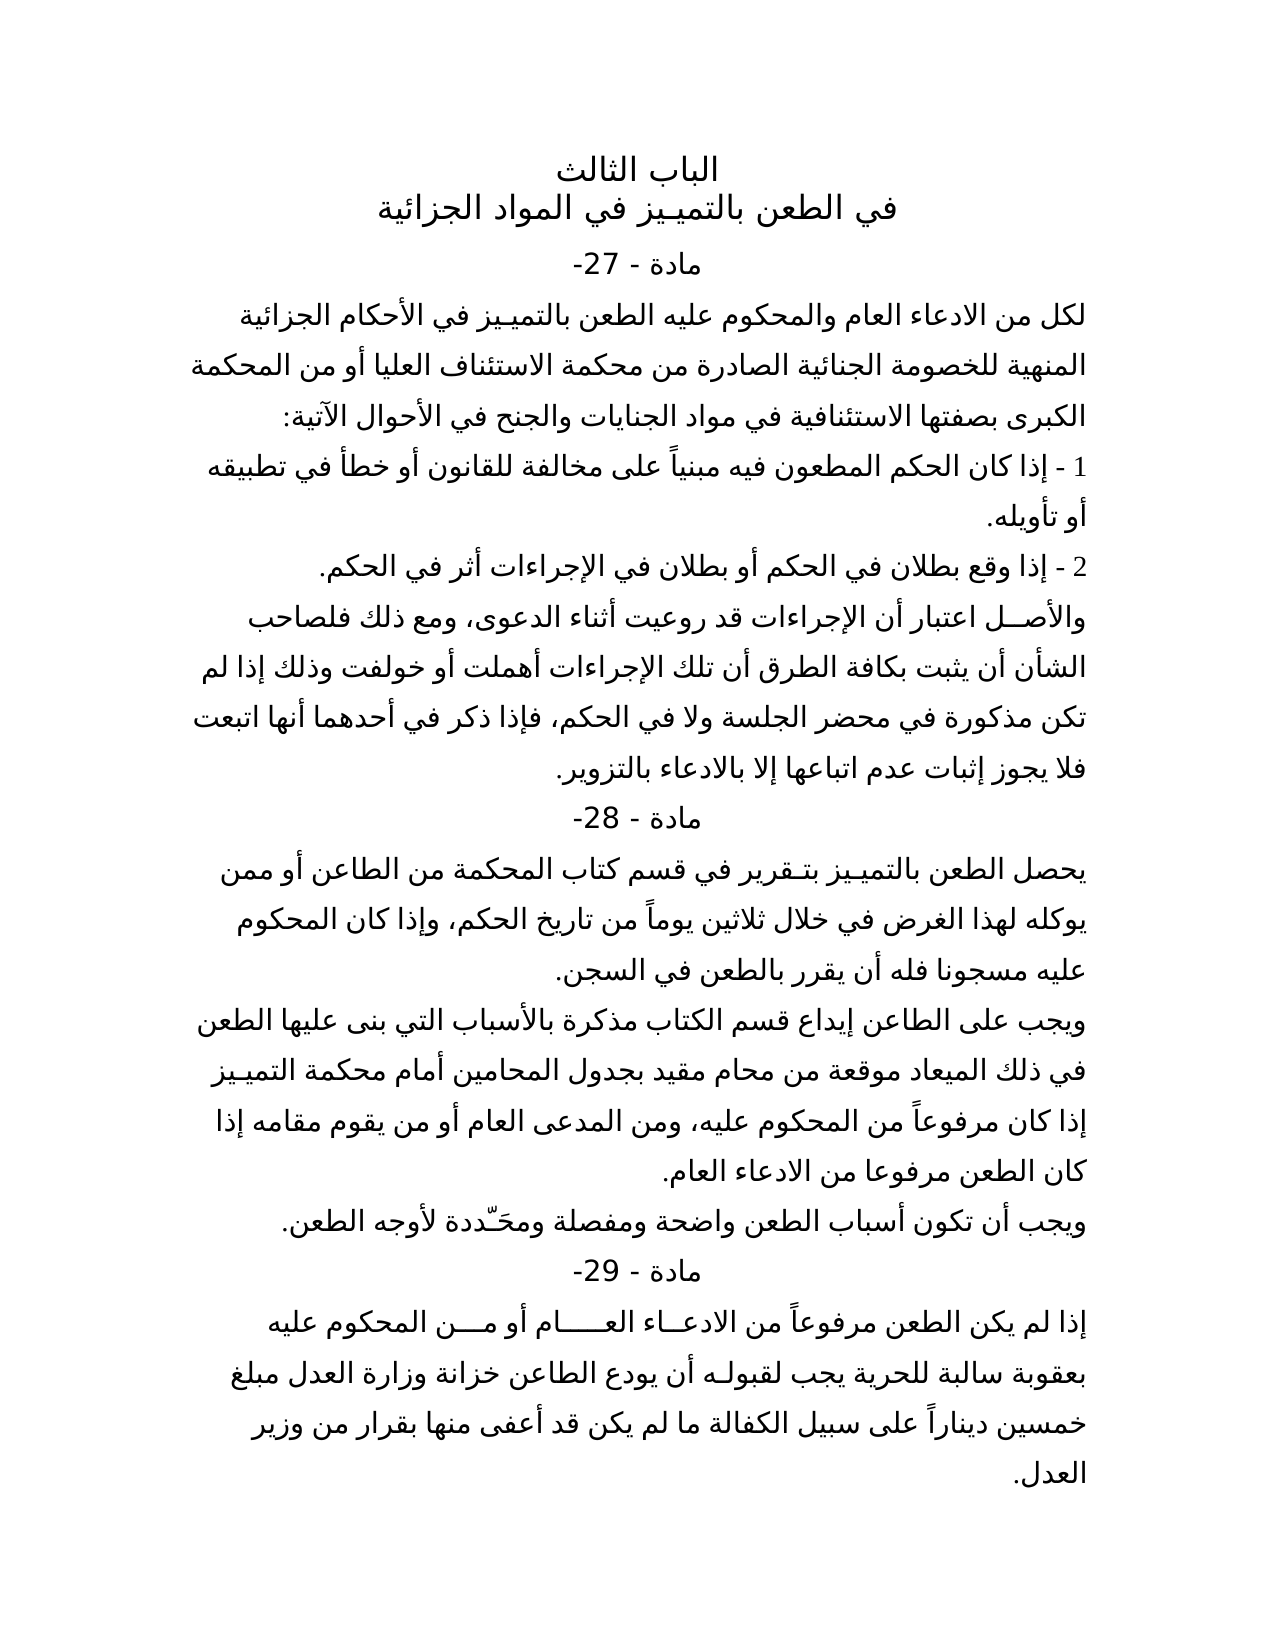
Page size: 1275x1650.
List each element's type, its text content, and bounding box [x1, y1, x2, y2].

text مادة - 28- [187, 801, 1087, 835]
text والأصــل اعتبار أن الإجراءات قد روعيت أثناء الدعوى، ومع ذلك فلصاحب الشأن أن يثبت بكافة الطرق أن تلك الإجراءات أهملت أو خولفت وذلك إذا لم تكن مذكورة في محضر الجلسة ولا في الحكم، فإذا ذكر في أحدهما أنها اتبعت فلا يجوز إثبات عدم اتباعها إلا بالادعاء بالتزوير. [187, 600, 1087, 784]
text مادة - 29- [187, 1254, 1087, 1288]
text لكل من الادعاء العام والمحكوم عليه الطعن بالتميـيز في الأحكام الجزائية المنهية للخصومة الجنائية الصادرة من محكمة الاستئناف العليا أو من المحكمة الكبرى بصفتها الاستئنافية في مواد الجنايات والجنح في الأحوال الآتية: [187, 298, 1087, 432]
text يحصل الطعن بالتميـيز بتـقرير في قسم كتاب المحكمة من الطاعن أو ممن يوكله لهذا الغرض في خلال ثلاثين يوماً من تاريخ الحكم، وإذا كان المحكوم عليه مسجونا فله أن يقرر بالطعن في السجن. [187, 852, 1087, 986]
text مادة - 27- [187, 247, 1087, 281]
text ويجب على الطاعن إيداع قسم الكتاب مذكرة بالأسباب التي بنى عليها الطعن في ذلك الميعاد موقعة من محام مقيد بجدول المحامين أمام محكمة التميـيز إذا كان مرفوعاً من المحكوم عليه، ومن المدعى العام أو من يقوم مقامه إذا كان الطعن مرفوعا من الادعاء العام. [187, 1003, 1087, 1187]
text 2 - إذا وقع بطلان في الحكم أو بطلان في الإجراءات أثر في الحكم. [187, 549, 1087, 583]
text الباب الثالث [187, 150, 1087, 189]
text إذا لم يكن الطعن مرفوعاً من الادعــاء العـــــام أو مـــن المحكوم عليه بعقوبة سالبة للحرية يجب لقبولـه أن يودع الطاعن خزانة وزارة العدل مبلغ خمسين ديناراً على سبيل الكفالة ما لم يكن قد أعفى منها بقرار من وزير العدل. [187, 1306, 1087, 1490]
text 1 - إذا كان الحكم المطعون فيه مبنياً على مخالفة للقانون أو خطأ في تطبيقه أو تأويله. [187, 449, 1087, 533]
text ويجب أن تكون أسباب الطعن واضحة ومفصلة ومحَـّددة لأوجه الطعن. [187, 1204, 1087, 1238]
text في الطعن بالتميـيز في المواد الجزائية [187, 189, 1087, 228]
